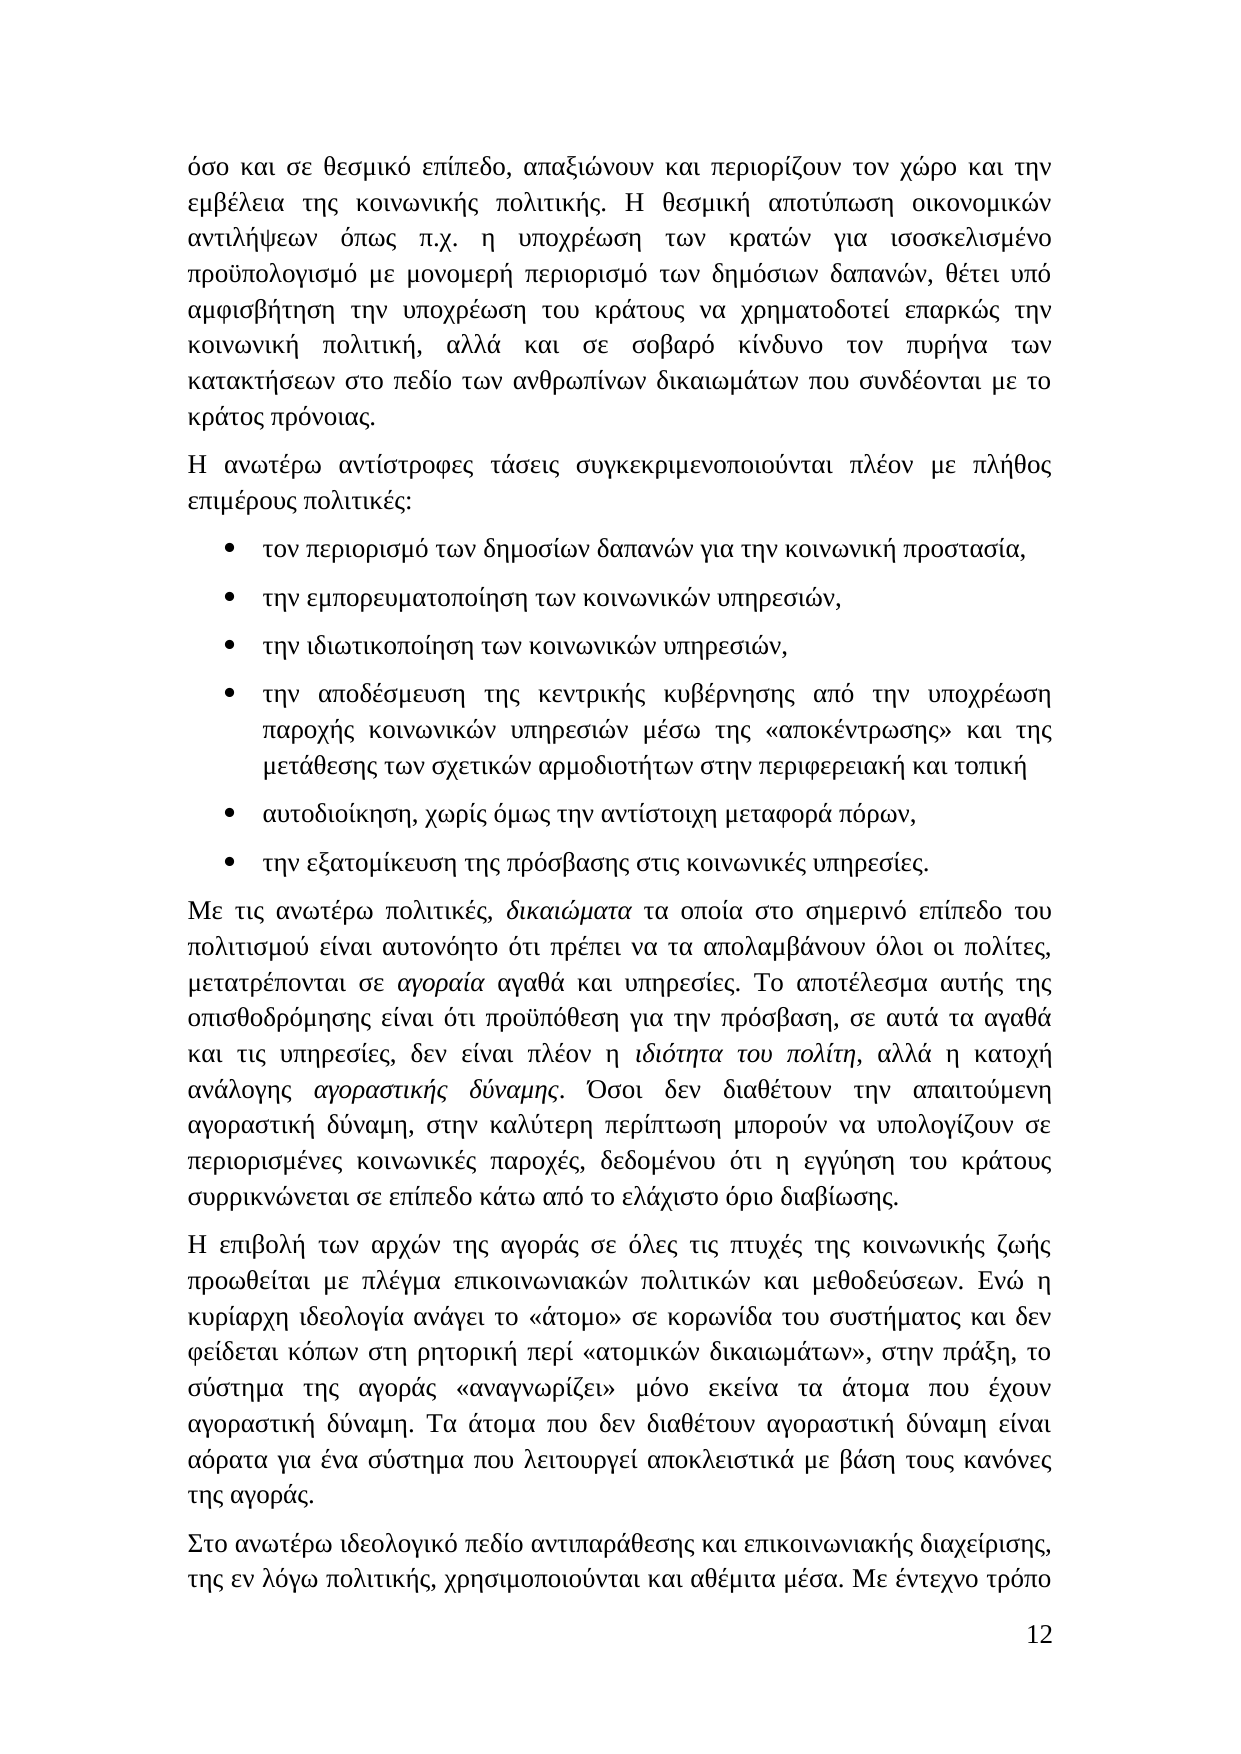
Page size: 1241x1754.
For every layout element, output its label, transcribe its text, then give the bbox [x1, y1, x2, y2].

text την εμπορευματοποίηση των κοινωνικών υπηρεσιών, [225, 581, 1053, 612]
text αυτοδιοίκηση, χωρίς όμως την αντίστοιχη μεταφορά πόρων, [225, 797, 1053, 829]
text την αποδέσμευση της κεντρικής κυβέρνησης από την υποχρέωση παροχής κοινωνικών υπηρεσιών μέσω της «αποκέντρωσης» και της μετάθεσης των σχετικών αρμοδιοτήτων στην περιφερειακή και τοπική [225, 678, 1053, 780]
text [187, 1527, 1053, 1593]
text Η ανωτέρω αντίστροφες τάσεις συγκεκριμενοποιούνται πλέον με πλήθος επιμέρους πολιτικές: [187, 448, 1053, 515]
text τον περιορισμό των δημοσίων δαπανών για την κοινωνική προστασία, [225, 532, 1053, 563]
text Με τις ανωτέρω πολιτικές, δικαιώματα τα οποία στο σημερινό επίπεδο του πολιτισμού είναι αυτονόητο ότι πρέπει να τα απολαμβάνουν όλοι οι πολίτες, μετατρέπονται σε αγοραία αγαθά και υπηρεσίες. Το αποτέλεσμα αυτής της οπισθοδρόμησης είναι ότι προϋπόθεση για την πρόσβαση, σε αυτά τα αγαθά και τις υπηρεσίες, δεν είναι πλέον η ιδιότητα του πολίτη, αλλά η κατοχή ανάλογης αγοραστικής δύναμης. Όσοι δεν διαθέτουν την απαιτούμενη αγοραστική δύναμη, στην καλύτερη περίπτωση μπορούν να υπολογίζουν σε περιορισμένες κοινωνικές παροχές, δεδομένου ότι η εγγύηση του κράτους συρρικνώνεται σε επίπεδο κάτω από το ελάχιστο όριο διαβίωσης. [187, 894, 1053, 1211]
text την ιδιωτικοποίηση των κοινωνικών υπηρεσιών, [225, 629, 1053, 660]
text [187, 150, 1053, 431]
text την εξατομίκευση της πρόσβασης στις κοινωνικές υπηρεσίες. [225, 846, 1053, 877]
text Η επιβολή των αρχών της αγοράς σε όλες τις πτυχές της κοινωνικής ζωής προωθείται με πλέγμα επικοινωνιακών πολιτικών και μεθοδεύσεων. Ενώ η κυρίαρχη ιδεολογία ανάγει το «άτομο» σε κορωνίδα του συστήματος και δεν φείδεται κόπων στη ρητορική περί «ατομικών δικαιωμάτων», στην πράξη, το σύστημα της αγοράς «αναγνωρίζει» μόνο εκείνα τα άτομα που έχουν αγοραστική δύναμη. Τα άτομα που δεν διαθέτουν αγοραστική δύναμη είναι αόρατα για ένα σύστημα που λειτουργεί αποκλειστικά με βάση τους κανόνες της αγοράς. [187, 1228, 1053, 1509]
